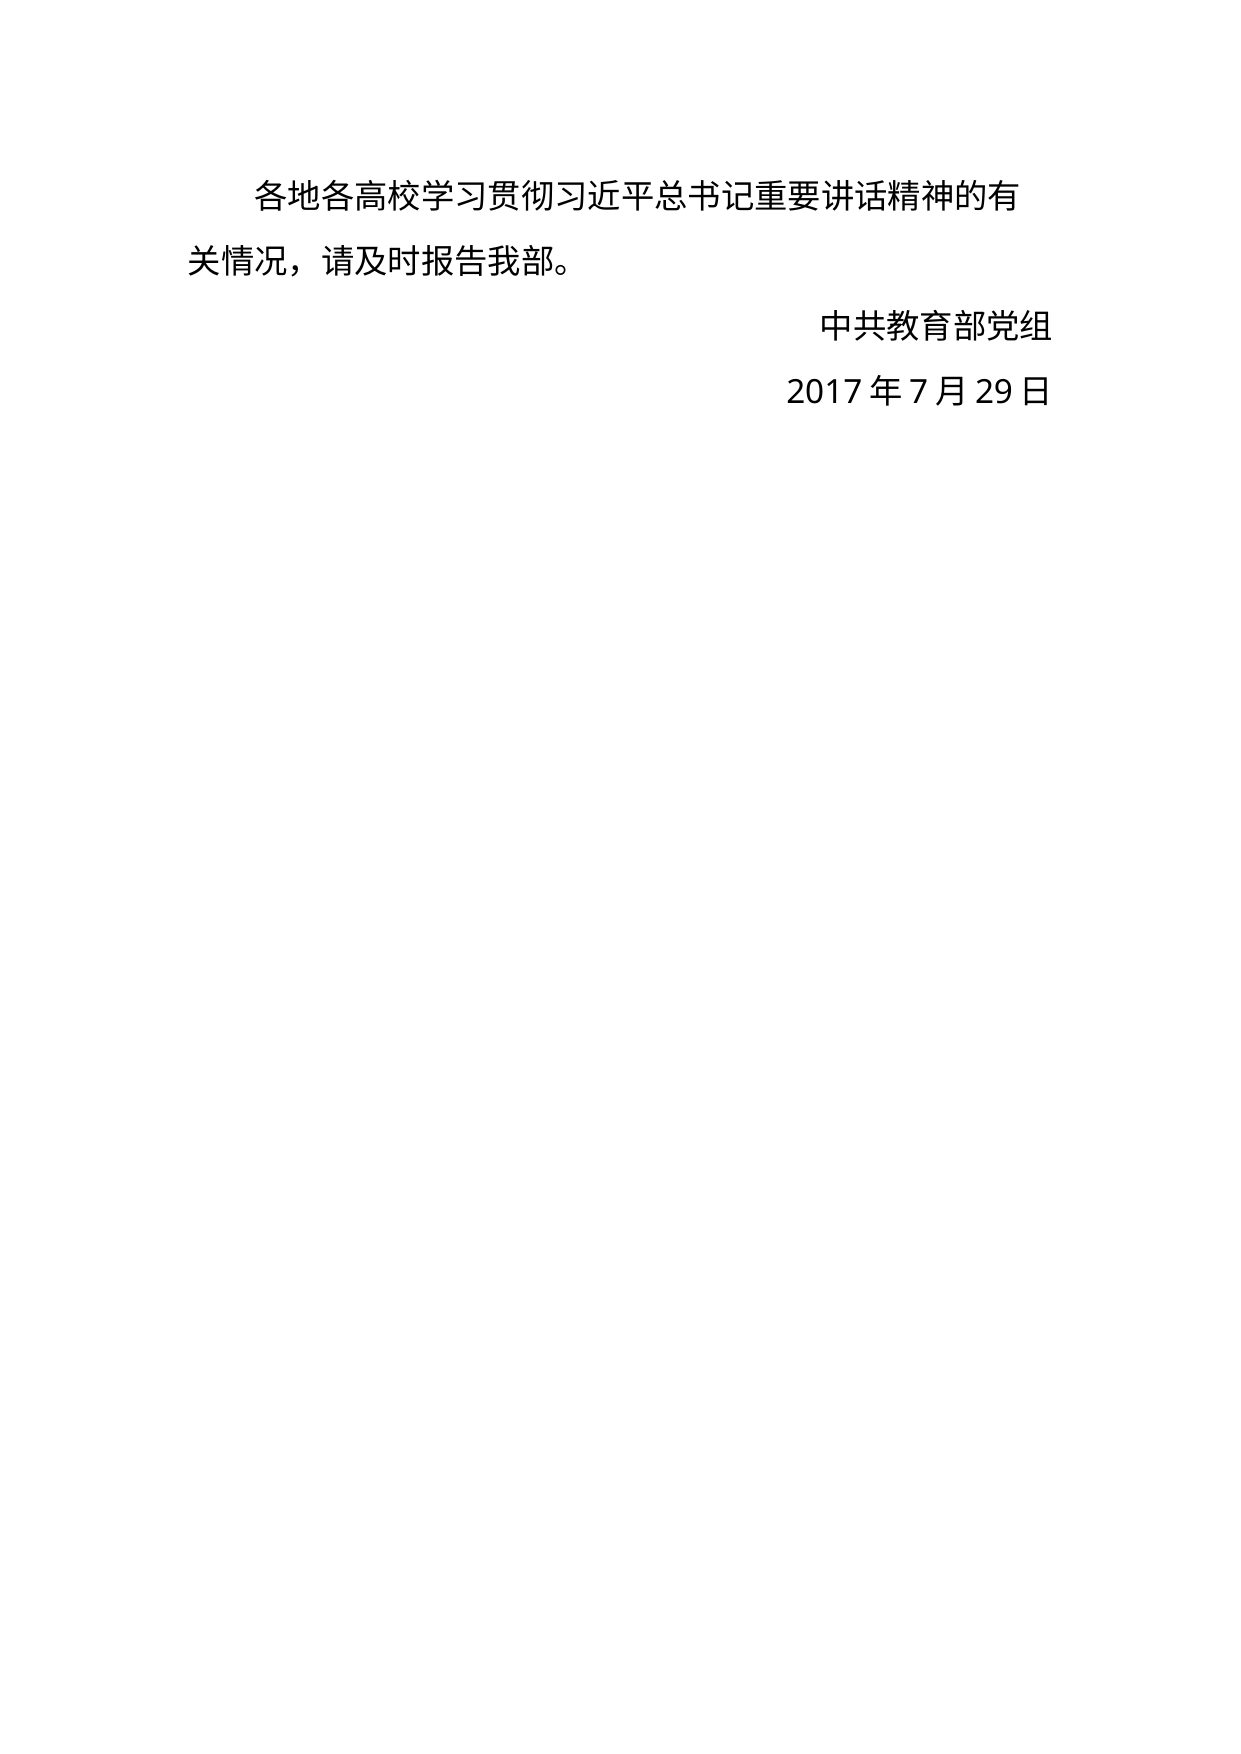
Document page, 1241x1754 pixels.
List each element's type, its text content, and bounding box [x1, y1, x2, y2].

text 中共教育部党组 [187, 292, 1053, 357]
text 各地各高校学习贯彻习近平总书记重要讲话精神的有关情况，请及时报告我部。 [187, 162, 1053, 292]
text 2017年7月29日 [187, 357, 1053, 422]
